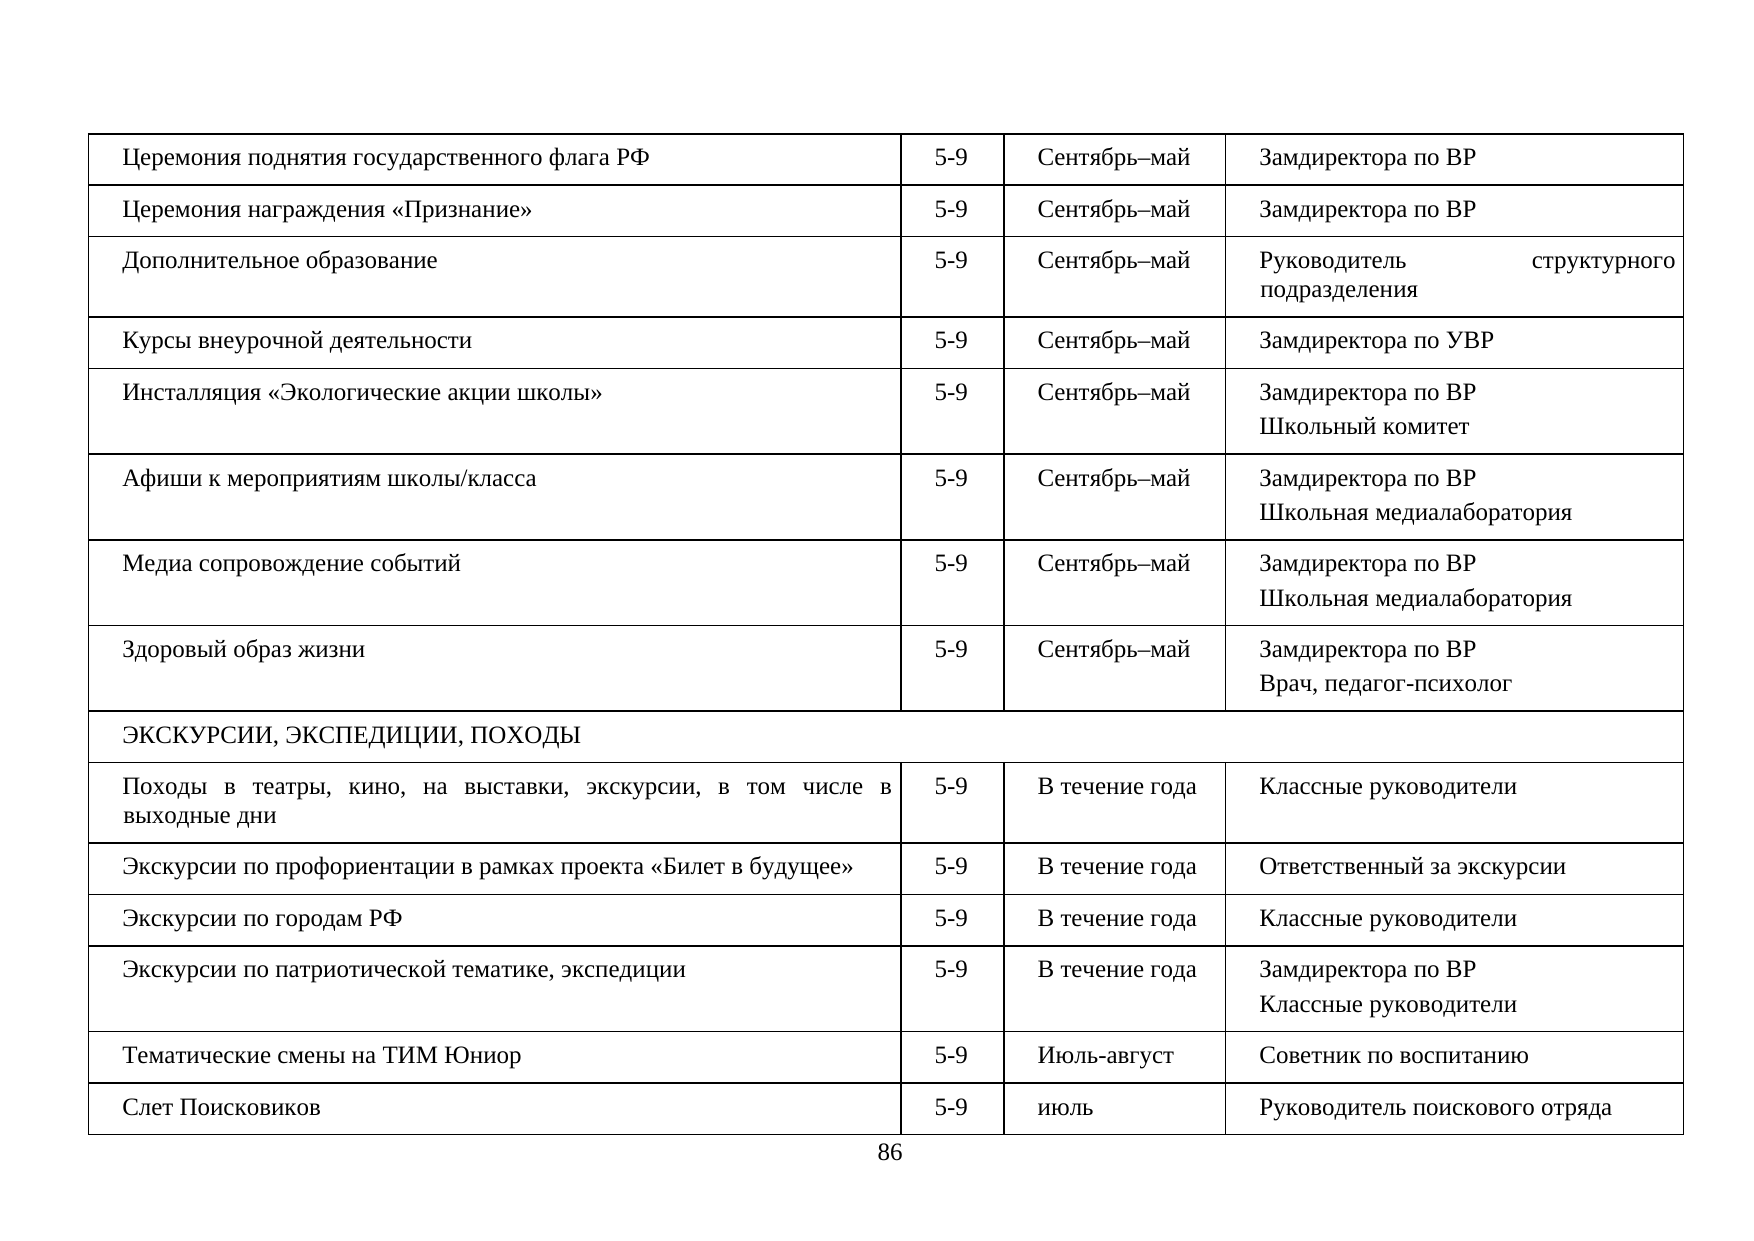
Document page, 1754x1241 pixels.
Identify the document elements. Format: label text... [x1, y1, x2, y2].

table_cell июль [1005, 1084, 1225, 1134]
table_cell Экскурсии по патриотической тематике, экспедиции [89, 947, 900, 1031]
table_cell Сентябрь–май [1005, 369, 1225, 453]
table_cell Сентябрь–май [1005, 455, 1225, 539]
table_cell Сентябрь–май [1005, 186, 1225, 236]
table_cell В течение года [1005, 844, 1225, 893]
table_cell 5-9 [902, 186, 1003, 236]
table_cell Советник по воспитанию [1226, 1032, 1683, 1082]
table_cell 5-9 [902, 947, 1003, 1031]
table_cell Афиши к мероприятиям школы/класса [89, 455, 900, 539]
table_cell Сентябрь–май [1005, 318, 1225, 367]
table_cell Замдиректора по УВР [1226, 318, 1683, 367]
table_cell 5-9 [902, 1084, 1003, 1134]
table_cell Тематические смены на ТИМ Юниор [89, 1032, 900, 1082]
table_cell Церемония награждения «Признание» [89, 186, 900, 236]
table_cell Сентябрь–май [1005, 626, 1225, 710]
table_cell Замдиректора по ВР [1226, 186, 1683, 236]
table_cell Дополнительное образование [89, 237, 900, 316]
table_cell 5-9 [902, 237, 1003, 316]
table_cell Классные руководители [1226, 763, 1683, 842]
table_cell Походы в театры, кино, на выставки, экскурсии, в том числе в выходные дни [89, 763, 900, 842]
table_cell Классные руководители [1226, 895, 1683, 945]
table_cell Сентябрь–май [1005, 135, 1225, 184]
table_cell 5-9 [902, 1032, 1003, 1082]
table_cell Слет Поисковиков [89, 1084, 900, 1134]
table_cell Медиа сопровождение событий [89, 541, 900, 625]
table_cell 5-9 [902, 895, 1003, 945]
table_cell 5-9 [902, 135, 1003, 184]
table_cell Сентябрь–май [1005, 237, 1225, 316]
table_cell Инсталляция «Экологические акции школы» [89, 369, 900, 453]
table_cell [1226, 947, 1683, 1031]
table_cell Церемония поднятия государственного флага РФ [89, 135, 900, 184]
table_cell Здоровый образ жизни [89, 626, 900, 710]
table_cell Сентябрь–май [1005, 541, 1225, 625]
table_cell 5-9 [902, 455, 1003, 539]
table_cell 5-9 [902, 318, 1003, 367]
table_cell 5-9 [902, 541, 1003, 625]
table_cell Замдиректора по ВР Школьная медиалаборатория [1226, 455, 1683, 539]
table_cell Замдиректора по ВР [1226, 135, 1683, 184]
table_cell 5-9 [902, 844, 1003, 893]
table_cell Экскурсии по городам РФ [89, 895, 900, 945]
table_cell Экскурсии по профориентации в рамках проекта «Билет в будущее» [89, 844, 900, 893]
table_cell Июль-август [1005, 1032, 1225, 1082]
table_cell Замдиректора по ВР Школьная медиалаборатория [1226, 541, 1683, 625]
table_cell 5-9 [902, 369, 1003, 453]
table_cell Курсы внеурочной деятельности [89, 318, 900, 367]
table_cell Руководитель поискового отряда [1226, 1084, 1683, 1134]
table_cell 5-9 [902, 626, 1003, 710]
table_cell Замдиректора по ВР Школьный комитет [1226, 369, 1683, 453]
table_cell 5-9 [902, 763, 1003, 842]
table_cell В течение года [1005, 763, 1225, 842]
table_cell Замдиректора по ВР Врач, педагог-психолог [1226, 626, 1683, 710]
table_cell ЭКСКУРСИИ, ЭКСПЕДИЦИИ, ПОХОДЫ [89, 712, 1683, 762]
table_cell В течение года [1005, 895, 1225, 945]
table_cell В течение года [1005, 947, 1225, 1031]
table_cell Руководитель структурного подразделения [1226, 237, 1683, 316]
table_cell Ответственный за экскурсии [1226, 844, 1683, 893]
